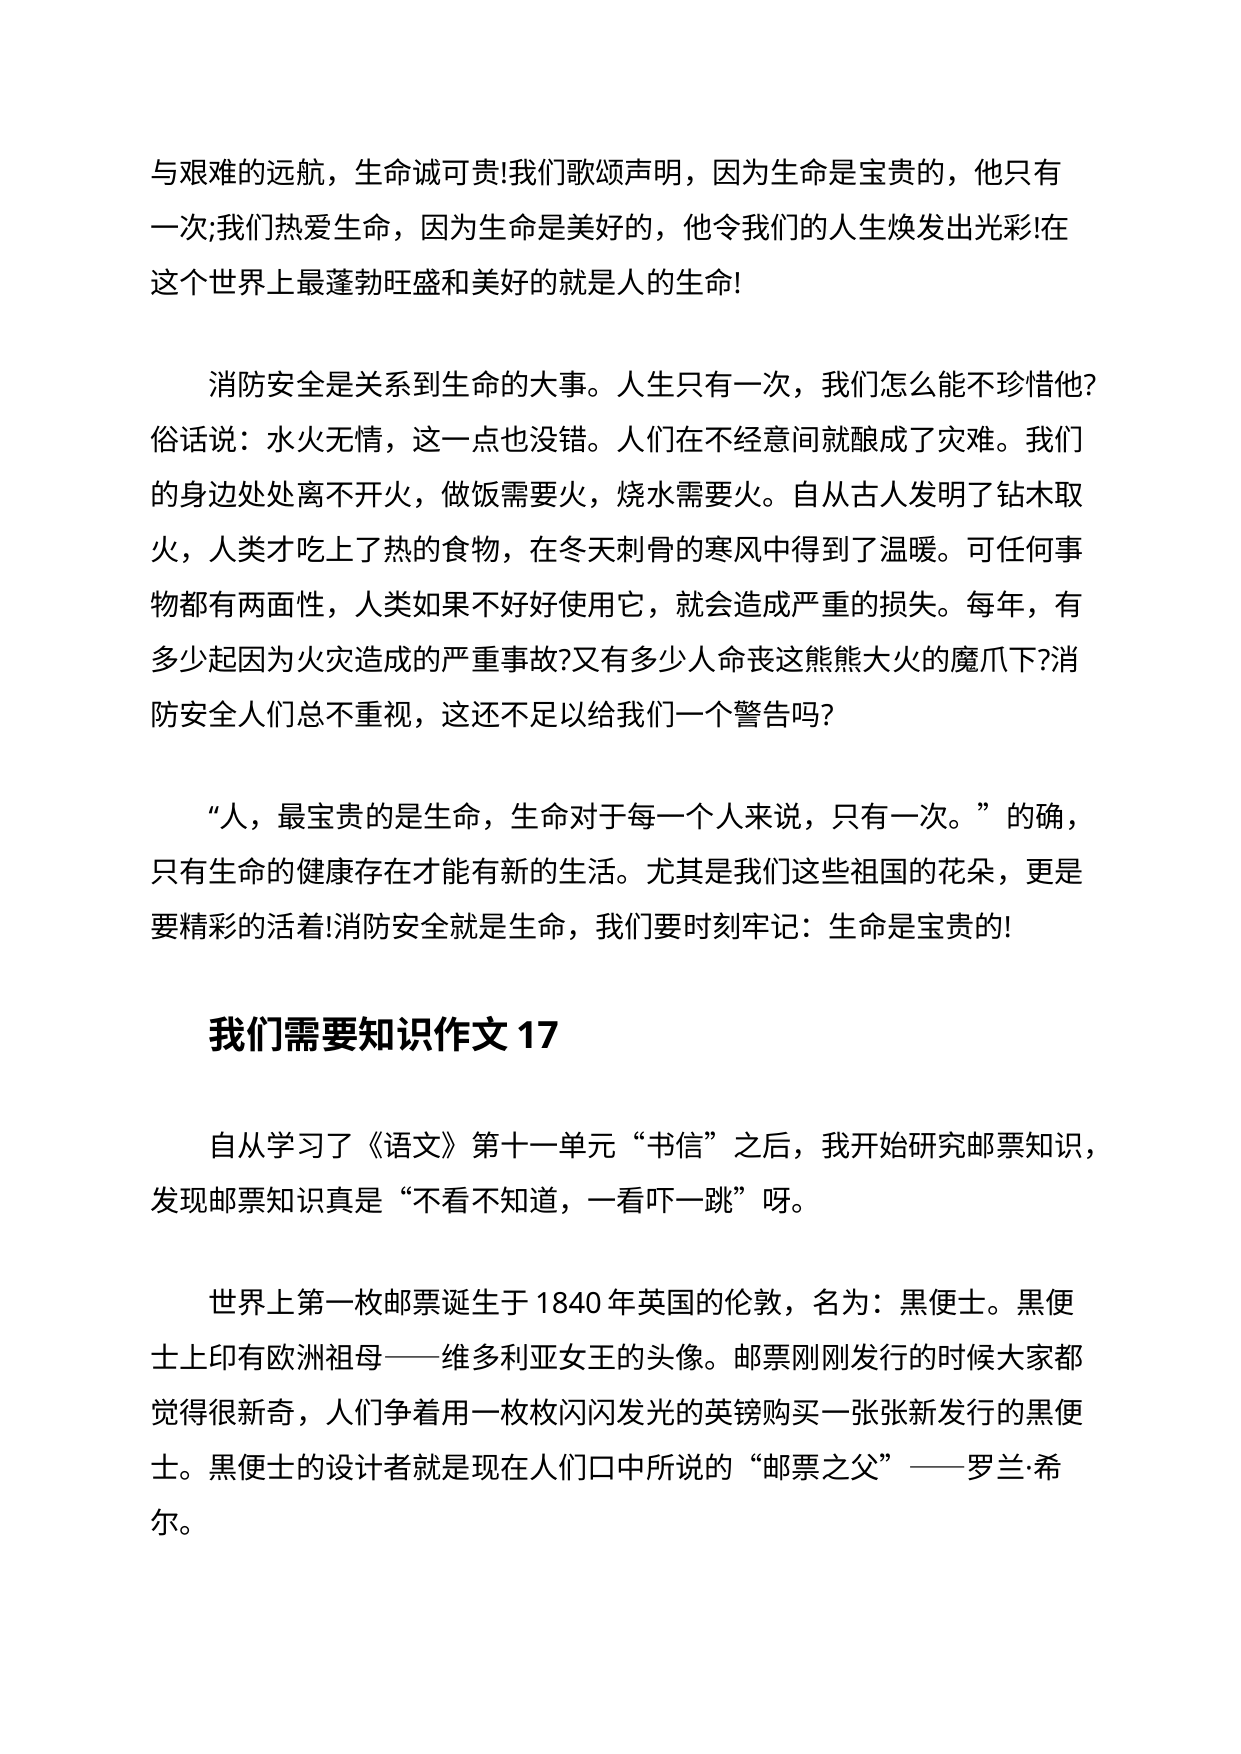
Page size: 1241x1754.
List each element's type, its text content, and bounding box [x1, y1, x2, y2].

text 世界上第一枚邮票诞生于1840年英国的伦敦，名为：黒便士。黒便士上印有欧洲祖母——维多利亚女王的头像。邮票刚刚发行的时候大家都觉得很新奇，人们争着用一枚枚闪闪发光的英镑购买一张张新发行的黒便士。黒便士的设计者就是现在人们口中所说的“邮票之父”——罗兰·希尔。 [150, 1280, 1090, 1542]
text “人，最宝贵的是生命，生命对于每一个人来说，只有一次。”的确，只有生命的健康存在才能有新的生活。尤其是我们这些祖国的花朵，更是要精彩的活着!消防安全就是生命，我们要时刻牢记：生命是宝贵的! [150, 793, 1090, 946]
text 自从学习了《语文》第十一单元“书信”之后，我开始研究邮票知识，发现邮票知识真是“不看不知道，一看吓一跳”呀。 [150, 1123, 1090, 1220]
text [150, 150, 1090, 302]
text 我们需要知识作文17 [150, 1005, 1090, 1060]
text 消防安全是关系到生命的大事。人生只有一次，我们怎么能不珍惜他?俗话说：水火无情，这一点也没错。人们在不经意间就酿成了灾难。我们的身边处处离不开火，做饭需要火，烧水需要火。自从古人发明了钻木取火，人类才吃上了热的食物，在冬天刺骨的寒风中得到了温暖。可任何事物都有两面性，人类如果不好好使用它，就会造成严重的损失。每年，有多少起因为火灾造成的严重事故?又有多少人命丧这熊熊大火的魔爪下?消防安全人们总不重视，这还不足以给我们一个警告吗? [150, 362, 1090, 734]
